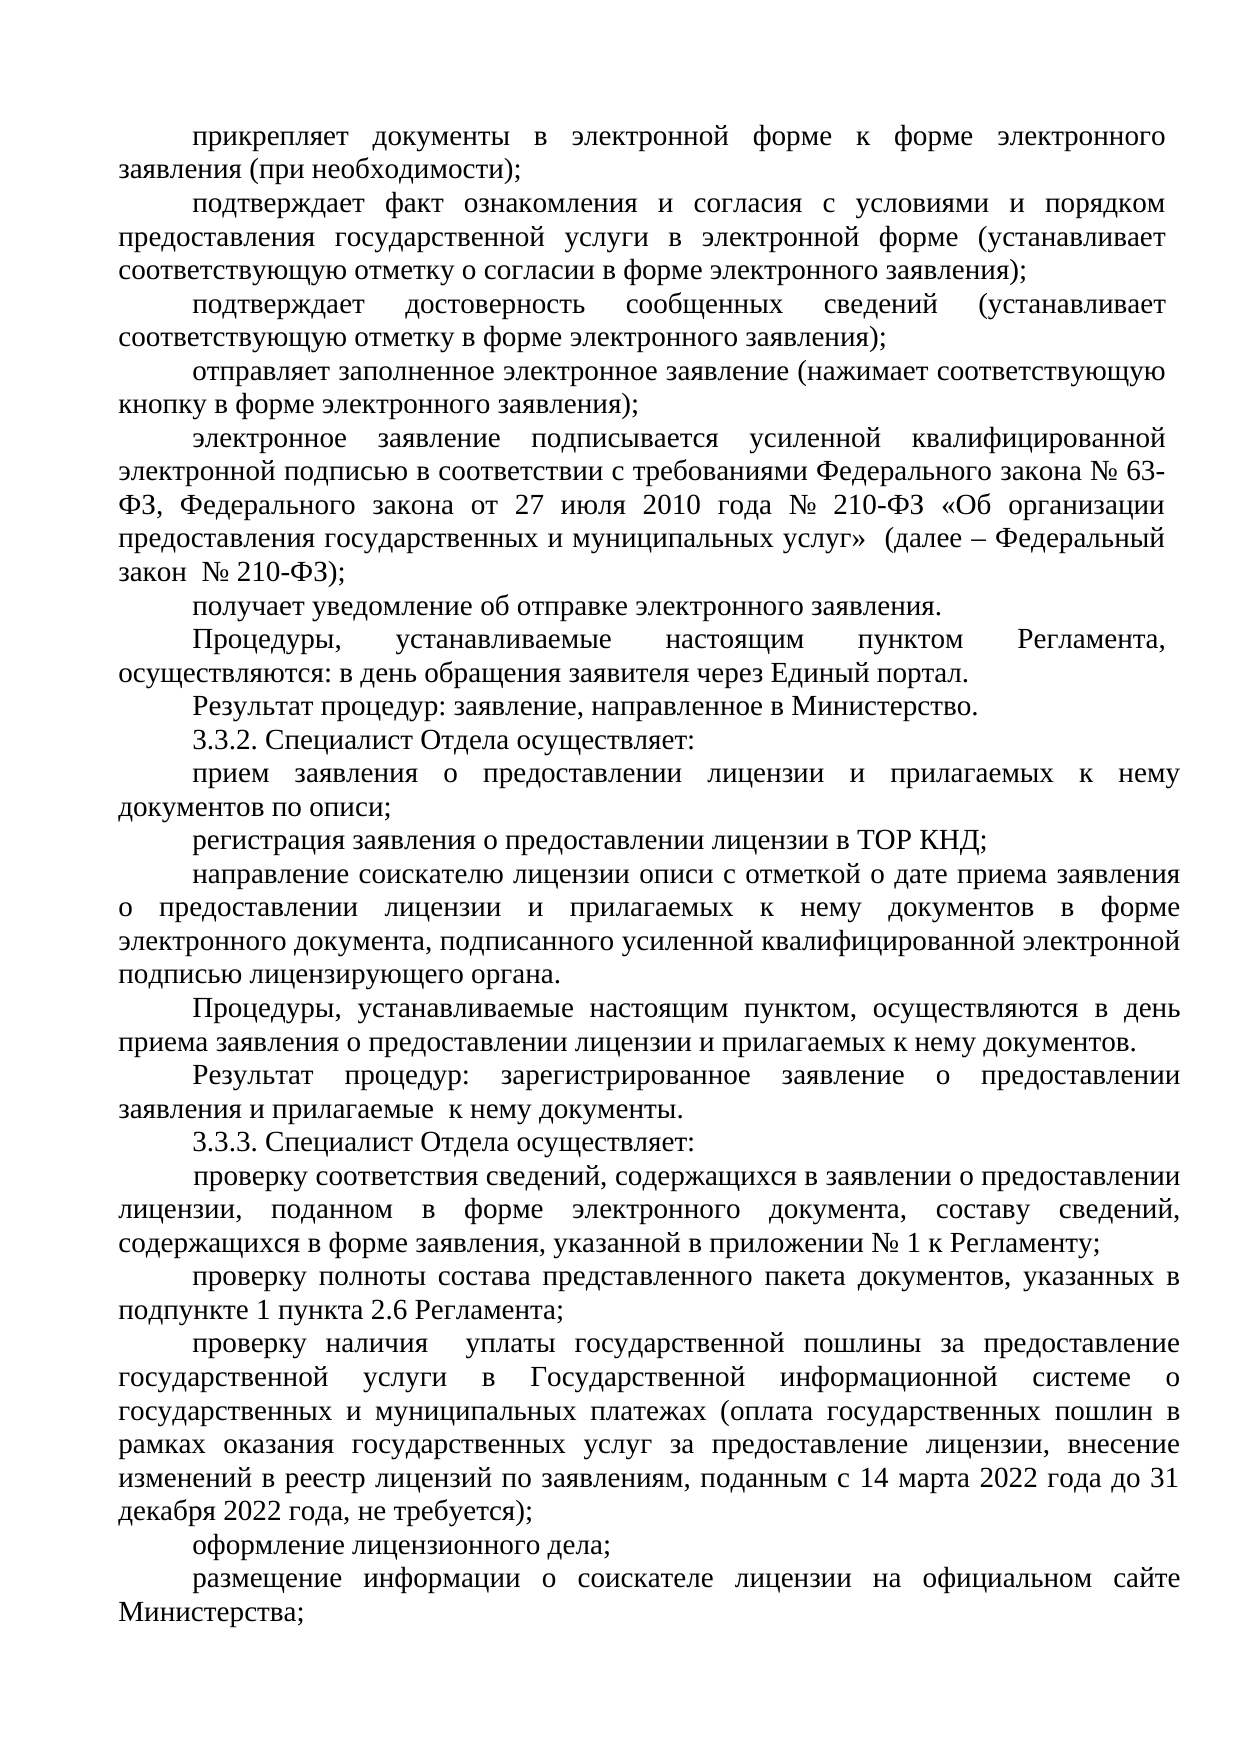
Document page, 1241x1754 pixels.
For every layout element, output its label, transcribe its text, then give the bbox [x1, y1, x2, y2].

text Процедуры, устанавливаемые настоящим пунктом Регламента, осуществляются: в день обращения заявителя через Единый портал. [118, 621, 1166, 688]
text Результат процедур: заявление, направленное в Министерство. [118, 688, 1166, 722]
text 3.3.2. Специалист Отдела осуществляет: [118, 722, 1181, 755]
text регистрация заявления о предоставлении лицензии в ТОР КНД; [118, 822, 1181, 856]
text прикрепляет документы в электронной форме к форме электронного заявления (при необходимости); [118, 118, 1166, 185]
text Процедуры, устанавливаемые настоящим пунктом, осуществляются в день приема заявления о предоставлении лицензии и прилагаемых к нему документов. [118, 990, 1181, 1057]
text оформление лицензионного дела; [118, 1527, 1181, 1560]
text подтверждает факт ознакомления и согласия с условиями и порядком предоставления государственной услуги в электронной форме (устанавливает соответствующую отметку о согласии в форме электронного заявления); [118, 185, 1166, 286]
text проверку полноты состава представленного пакета документов, указанных в подпункте 1 пункта 2.6 Регламента; [118, 1258, 1181, 1326]
text подтверждает достоверность сообщенных сведений (устанавливает соответствующую отметку в форме электронного заявления); [118, 286, 1166, 353]
text электронное заявление подписывается усиленной квалифицированной электронной подписью в соответствии с требованиями Федерального закона № 63-ФЗ, Федерального закона от 27 июля 2010 года № 210-ФЗ «Об организации предоставления государственных и муниципальных услуг» (далее – Федеральный закон № 210-ФЗ); [118, 420, 1166, 588]
text отправляет заполненное электронное заявление (нажимает соответствующую кнопку в форме электронного заявления); [118, 353, 1166, 420]
text проверку наличия уплаты государственной пошлины за предоставление государственной услуги в Государственной информационной системе о государственных и муниципальных платежах (оплата государственных пошлин в рамках оказания государственных услуг за предоставление лицензии, внесение изменений в реестр лицензий по заявлениям, поданным с 14 марта 2022 года до 31 декабря 2022 года, не требуется); [118, 1326, 1181, 1527]
text проверку соответствия сведений, содержащихся в заявлении о предоставлении лицензии, поданном в форме электронного документа, составу сведений, содержащихся в форме заявления, указанной в приложении № 1 к Регламенту; [118, 1158, 1181, 1258]
text Результат процедур: зарегистрированное заявление о предоставлении заявления и прилагаемые к нему документы. [118, 1057, 1181, 1124]
text 3.3.3. Специалист Отдела осуществляет: [118, 1124, 1181, 1158]
text прием заявления о предоставлении лицензии и прилагаемых к нему документов по описи; [118, 755, 1181, 822]
text направление соискателю лицензии описи с отметкой о дате приема заявления о предоставлении лицензии и прилагаемых к нему документов в форме электронного документа, подписанного усиленной квалифицированной электронной подписью лицензирующего органа. [118, 856, 1181, 990]
text размещение информации о соискателе лицензии на официальном сайте Министерства; [118, 1560, 1181, 1627]
text получает уведомление об отправке электронного заявления. [118, 588, 1166, 621]
